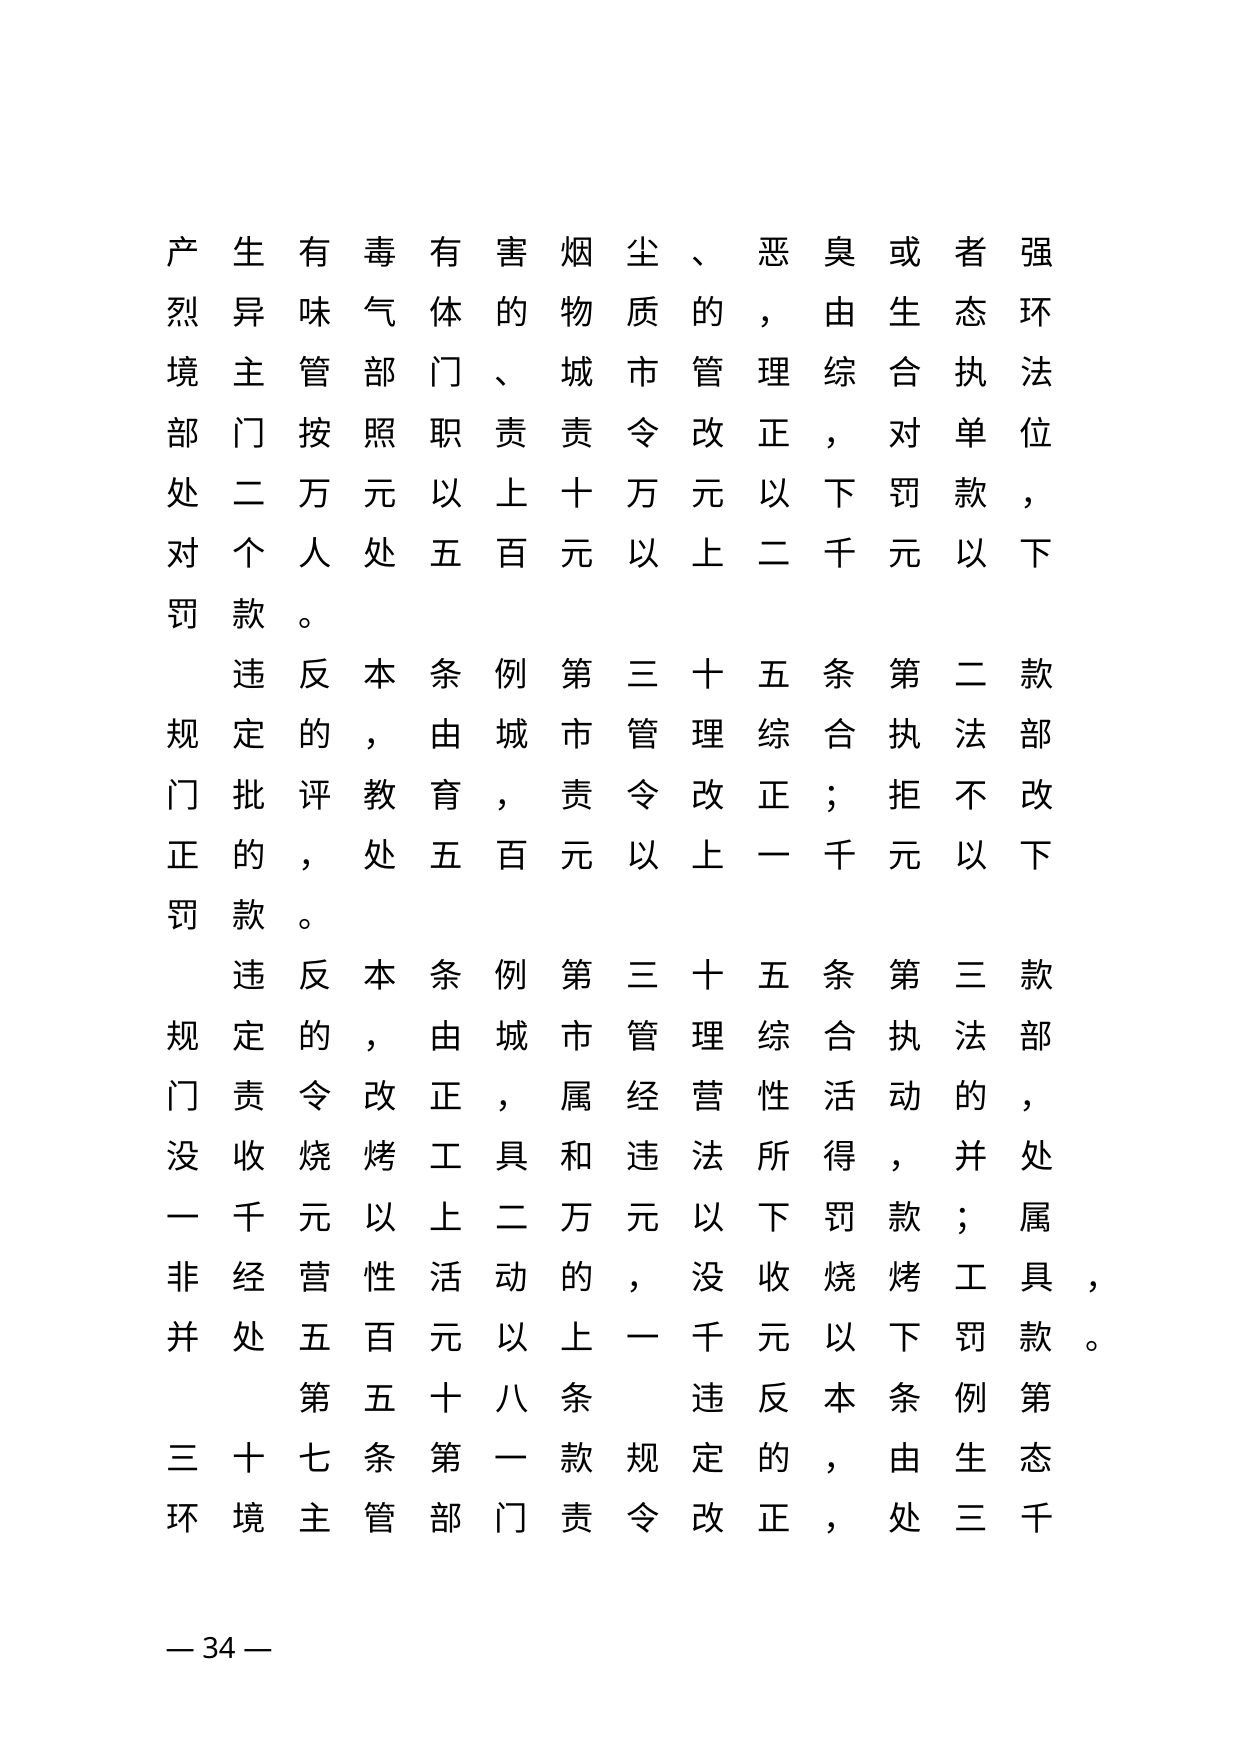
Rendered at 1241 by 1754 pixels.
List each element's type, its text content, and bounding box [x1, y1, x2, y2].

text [167, 1365, 1085, 1546]
text 违反本条例第三十五条第三款规定的，由城市管理综合执法部门责令改正，属经营性活动的，没收烧烤工具和违法所得，并处一千元以上二万元以下罚款；属非经营性活动的，没收烧烤工具，并处五百元以上一千元以下罚款。 [167, 943, 1085, 1365]
text 违反本条例第三十五条第二款规定的，由城市管理综合执法部门批评教育，责令改正；拒不改正的，处五百元以上一千元以下罚款。 [167, 642, 1085, 943]
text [167, 219, 1085, 642]
